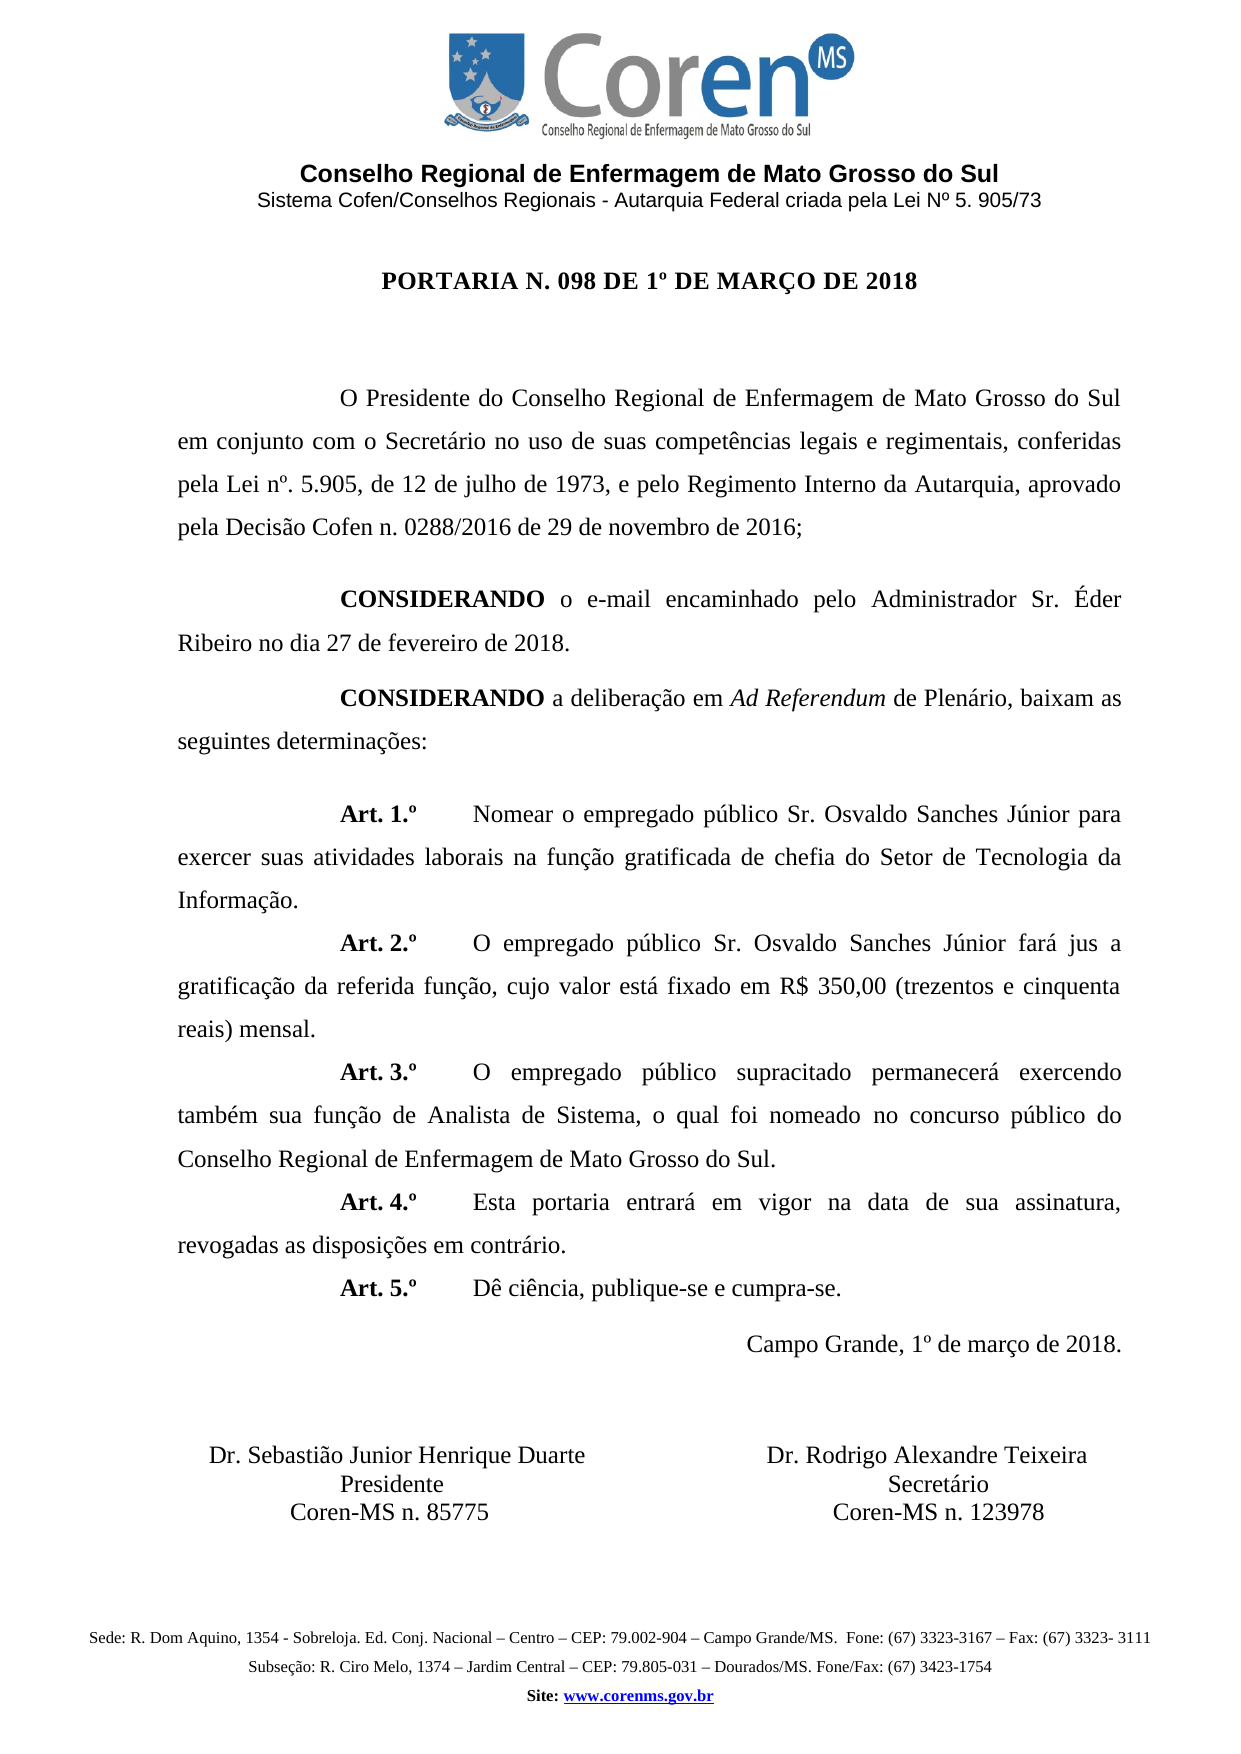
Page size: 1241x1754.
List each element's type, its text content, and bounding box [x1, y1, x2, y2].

text Dr. Sebastião Junior Henrique Duarte Dr. Rodrigo Alexandre Teixeira [177, 1440, 1122, 1469]
list O empregado público Sr. Osvaldo Sanches Júnior fará jus a gratificação da referida função, cujo valor está fixado em R$ 350,00 (trezentos e cinquenta reais) mensal. [177, 928, 1122, 1043]
list Campo Grande, 1º de março de 2018. [340, 1329, 1122, 1357]
list Esta portaria entrará em vigor na data de sua assinatura, revogadas as disposições em contrário. [177, 1187, 1122, 1259]
picture [442, 30, 857, 143]
text Coren-MS n. 85775 Coren-MS n. 123978 [177, 1497, 1122, 1526]
list O empregado público supracitado permanecerá exercendo também sua função de Analista de Sistema, o qual foi nomeado no concurso público do Conselho Regional de Enfermagem de Mato Grosso do Sul. [177, 1057, 1122, 1172]
text CONSIDERANDO a deliberação em Ad Referendum de Plenário, baixam as seguintes determinações: [177, 683, 1122, 755]
text CONSIDERANDO o e-mail encaminhado pelo Administrador Sr. Éder Ribeiro no dia 27 de fevereiro de 2018. [177, 584, 1122, 656]
title Portaria n. 098 de 1º de MARÇO de 2018 [177, 266, 1122, 294]
list Nomear o empregado público Sr. Osvaldo Sanches Júnior para exercer suas atividades laborais na função gratificada de chefia do Setor de Tecnologia da Informação. [177, 799, 1122, 914]
text Presidente Secretário [177, 1469, 1122, 1497]
list Dê ciência, publique-se e cumpra-se. [177, 1273, 1122, 1302]
text O Presidente do Conselho Regional de Enfermagem de Mato Grosso do Sul em conjunto com o Secretário no uso de suas competências legais e regimentais, conferidas pela Lei nº. 5.905, de 12 de julho de 1973, e pelo Regimento Interno da Autarquia, aprovado pela Decisão Cofen n. 0288/2016 de 29 de novembro de 2016; [177, 383, 1122, 541]
